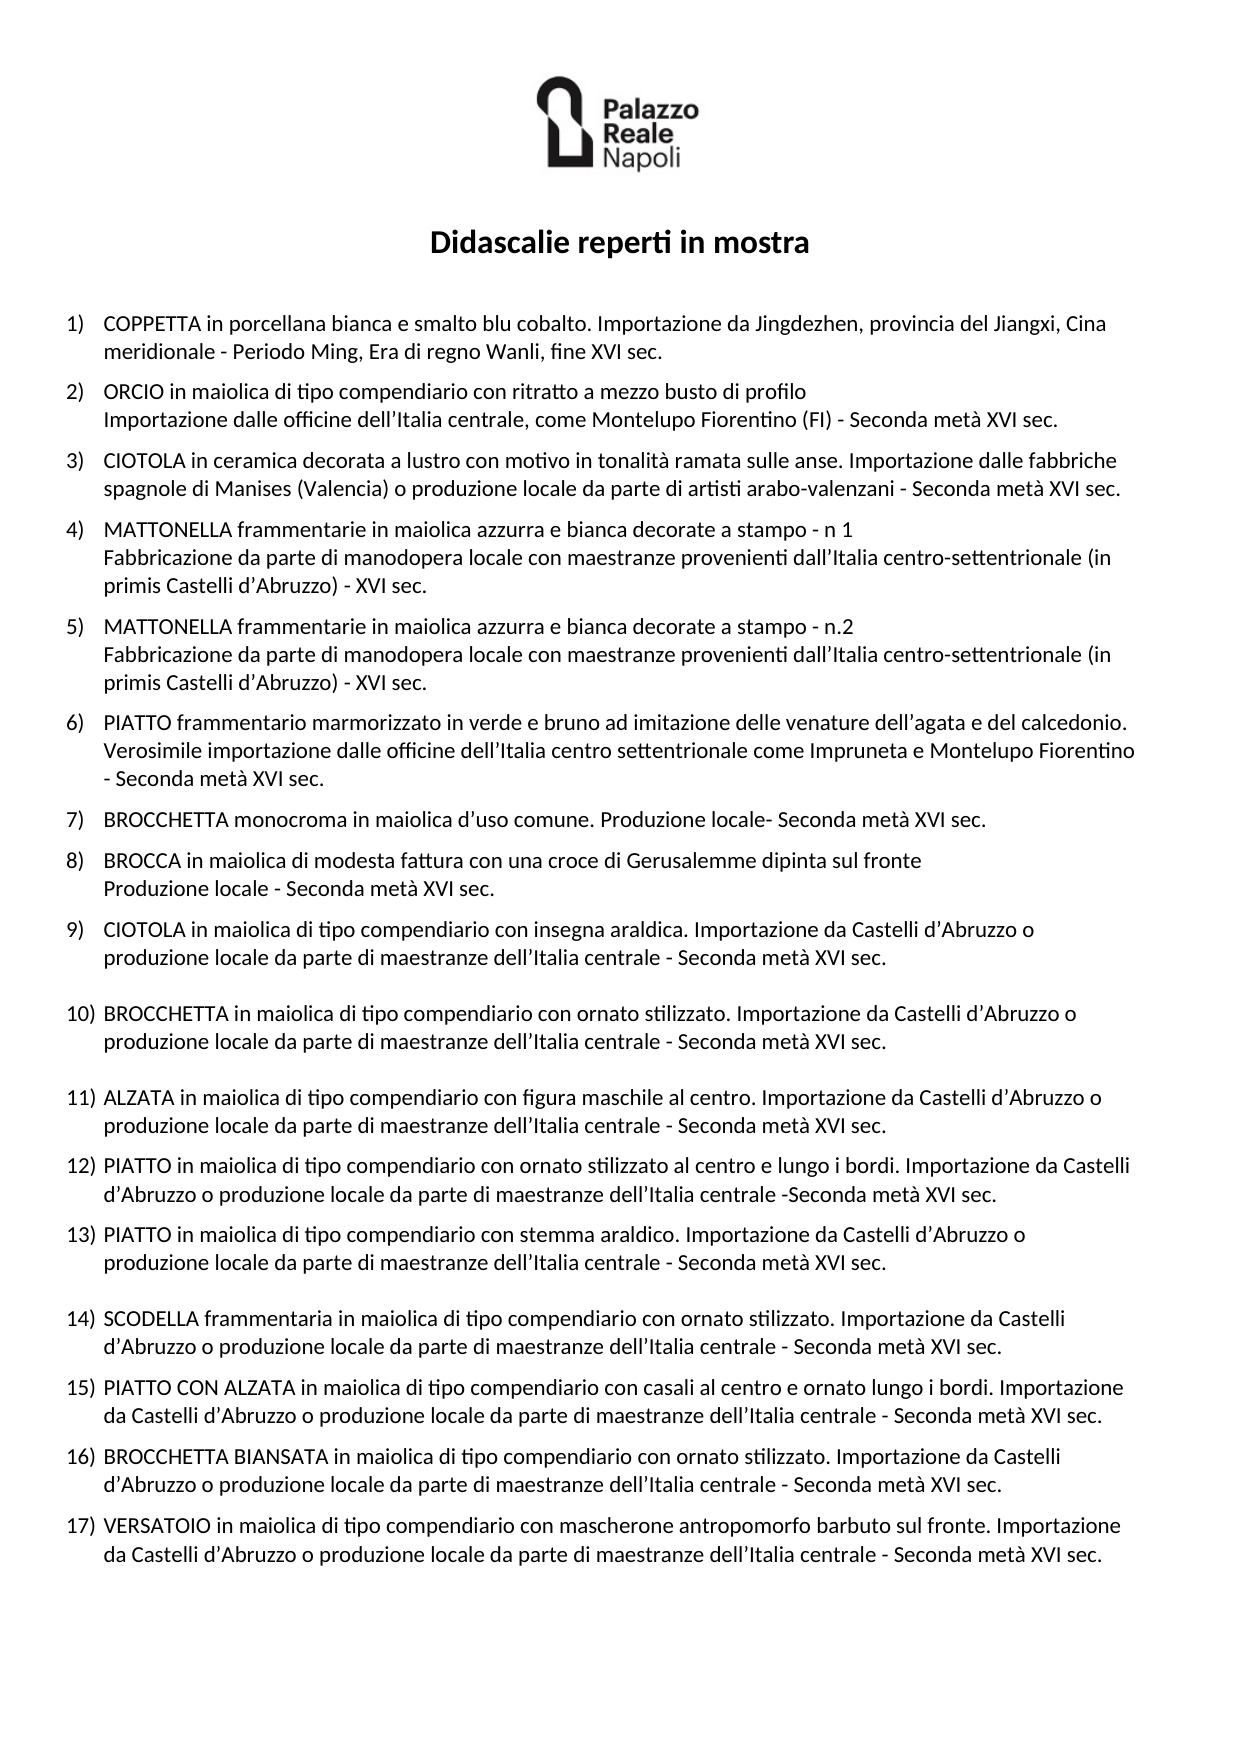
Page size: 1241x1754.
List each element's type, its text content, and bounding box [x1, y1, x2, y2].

list BROCCHETTA in maiolica di tipo compendiario con ornato stilizzato. Importazione da Castelli d’Abruzzo o produzione locale da parte di maestranze dell’Italia centrale - Seconda metà XVI sec. [66, 999, 1137, 1083]
list Fabbricazione da parte di manodopera locale con maestranze provenienti dall’Italia centro-settentrionale (in primis Castelli d’Abruzzo) - XVI sec. [103, 543, 1137, 599]
list BROCCHETTA monocroma in maiolica d’uso comune. Produzione locale- Seconda metà XVI sec. [66, 805, 1137, 833]
list BROCCA in maiolica di modesta fattura con una croce di Gerusalemme dipinta sul fronte Produzione locale - Seconda metà XVI sec. [66, 846, 1137, 902]
list PIATTO in maiolica di tipo compendiario con stemma araldico. Importazione da Castelli d’Abruzzo o produzione locale da parte di maestranze dell’Italia centrale - Seconda metà XVI sec. [66, 1220, 1137, 1304]
list VERSATOIO in maiolica di tipo compendiario con mascherone antropomorfo barbuto sul fronte. Importazione da Castelli d’Abruzzo o produzione locale da parte di maestranze dell’Italia centrale - Seconda metà XVI sec. [66, 1512, 1137, 1596]
list CIOTOLA in ceramica decorata a lustro con motivo in tonalità ramata sulle anse. Importazione dalle fabbriche spagnole di Manises (Valencia) o produzione locale da parte di artisti arabo-valenzani - Seconda metà XVI sec. [66, 446, 1137, 502]
list PIATTO in maiolica di tipo compendiario con ornato stilizzato al centro e lungo i bordi. Importazione da Castelli d’Abruzzo o produzione locale da parte di maestranze dell’Italia centrale -Seconda metà XVI sec. [66, 1152, 1137, 1208]
list BROCCHETTA BIANSATA in maiolica di tipo compendiario con ornato stilizzato. Importazione da Castelli d’Abruzzo o produzione locale da parte di maestranze dell’Italia centrale - Seconda metà XVI sec. [66, 1442, 1137, 1498]
list ORCIO in maiolica di tipo compendiario con ritratto a mezzo busto di profilo [66, 377, 1137, 406]
text Didascalie reperti in mostra [118, 221, 1122, 262]
list Fabbricazione da parte di manodopera locale con maestranze provenienti dall’Italia centro-settentrionale (in primis Castelli d’Abruzzo) - XVI sec. [103, 640, 1137, 696]
list MATTONELLA frammentarie in maiolica azzurra e bianca decorate a stampo - n.2 [66, 612, 1137, 640]
list MATTONELLA frammentarie in maiolica azzurra e bianca decorate a stampo - n 1 [66, 515, 1137, 543]
picture [530, 73, 710, 175]
list Importazione dalle officine dell’Italia centrale, come Montelupo Fiorentino (FI) - Seconda metà XVI sec. [103, 406, 1137, 433]
list SCODELLA frammentaria in maiolica di tipo compendiario con ornato stilizzato. Importazione da Castelli d’Abruzzo o produzione locale da parte di maestranze dell’Italia centrale - Seconda metà XVI sec. [66, 1304, 1137, 1361]
list COPPETTA in porcellana bianca e smalto blu cobalto. Importazione da Jingdezhen, provincia del Jiangxi, Cina meridionale - Periodo Ming, Era di regno Wanli, fine XVI sec. [66, 309, 1137, 365]
list PIATTO frammentario marmorizzato in verde e bruno ad imitazione delle venature dell’agata e del calcedonio. Verosimile importazione dalle officine dell’Italia centro settentrionale come Impruneta e Montelupo Fiorentino - Seconda metà XVI sec. [66, 708, 1137, 793]
list PIATTO CON ALZATA in maiolica di tipo compendiario con casali al centro e ornato lungo i bordi. Importazione da Castelli d’Abruzzo o produzione locale da parte di maestranze dell’Italia centrale - Seconda metà XVI sec. [66, 1373, 1137, 1429]
list CIOTOLA in maiolica di tipo compendiario con insegna araldica. Importazione da Castelli d’Abruzzo o produzione locale da parte di maestranze dell’Italia centrale - Seconda metà XVI sec. [66, 915, 1137, 999]
list ALZATA in maiolica di tipo compendiario con figura maschile al centro. Importazione da Castelli d’Abruzzo o produzione locale da parte di maestranze dell’Italia centrale - Seconda metà XVI sec. [66, 1083, 1137, 1139]
